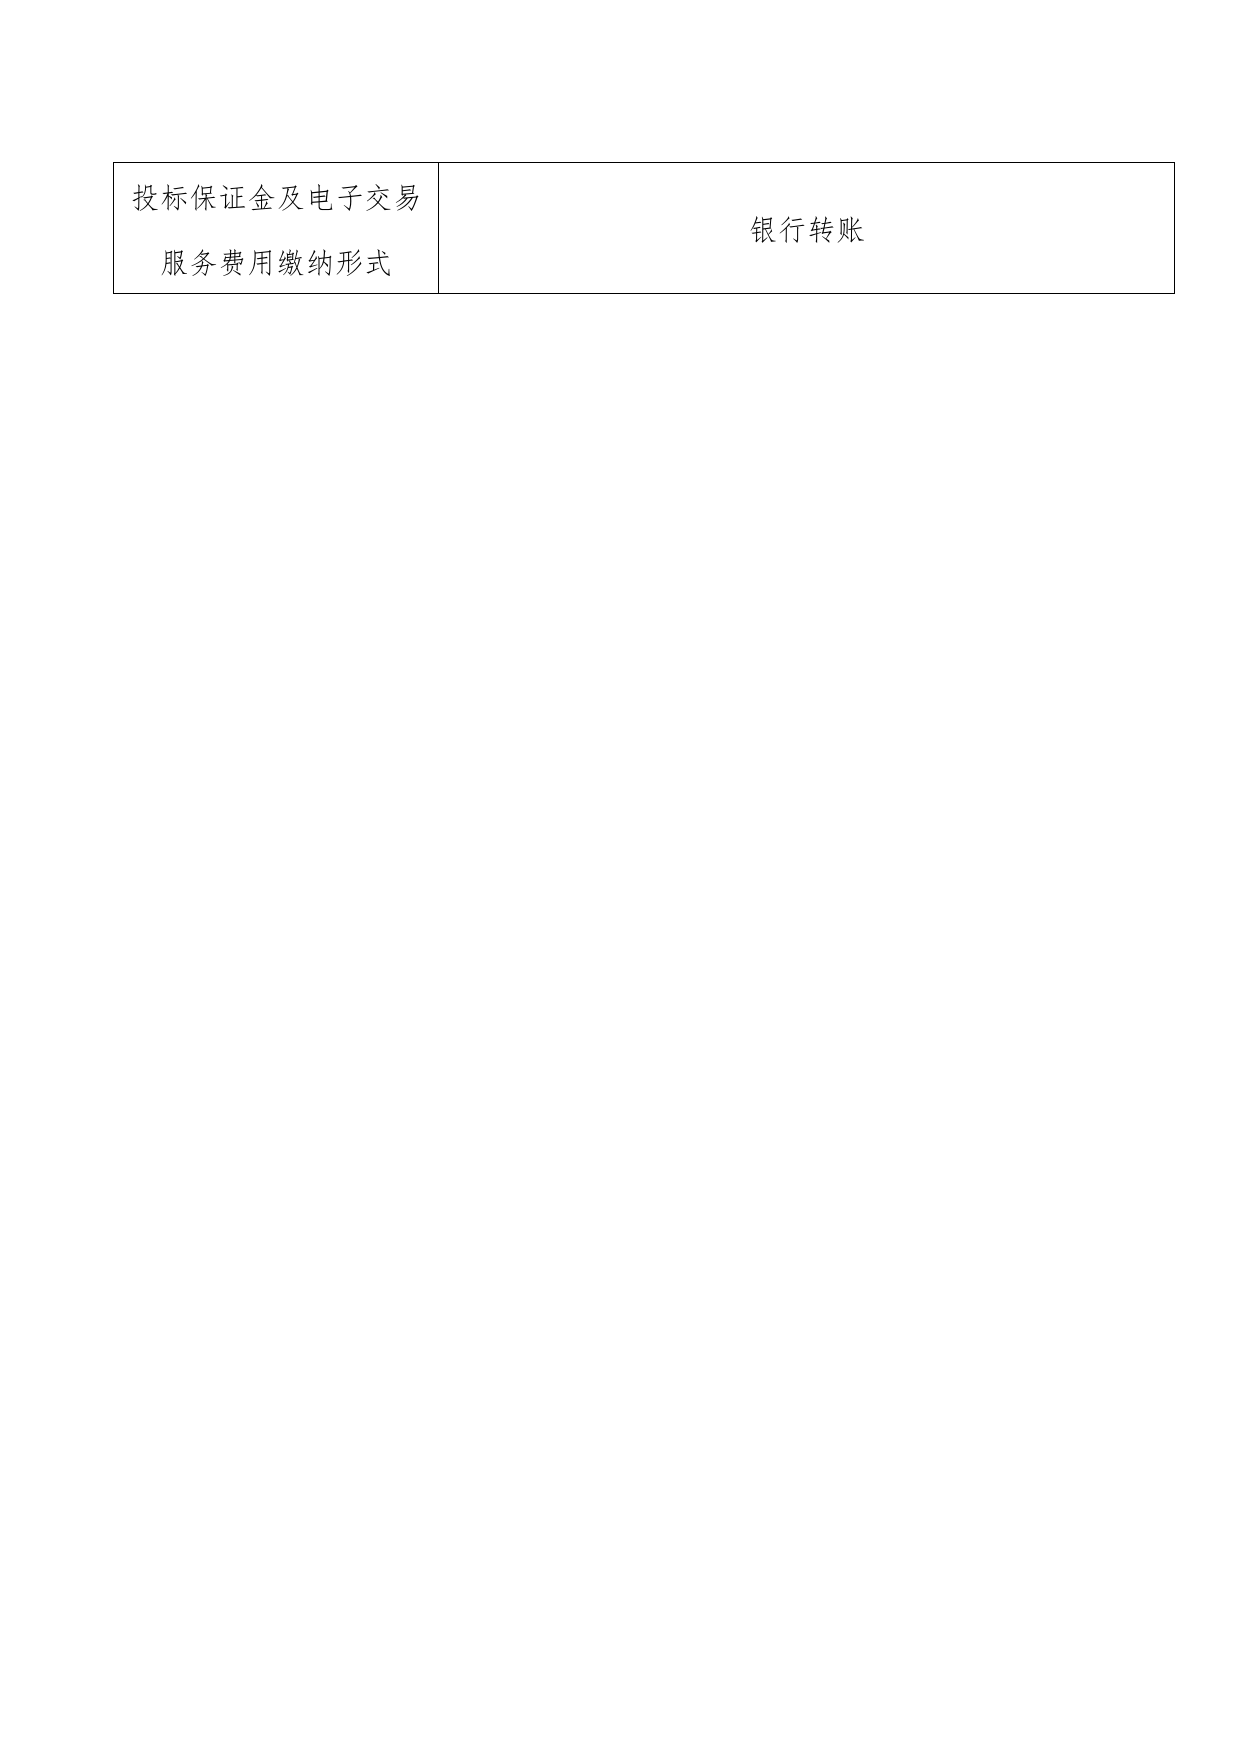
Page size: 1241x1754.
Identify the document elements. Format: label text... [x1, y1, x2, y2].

table_cell 银行转账 [439, 163, 1174, 293]
table_cell 投标保证金及电子交易服务费用缴纳形式 [114, 163, 438, 293]
